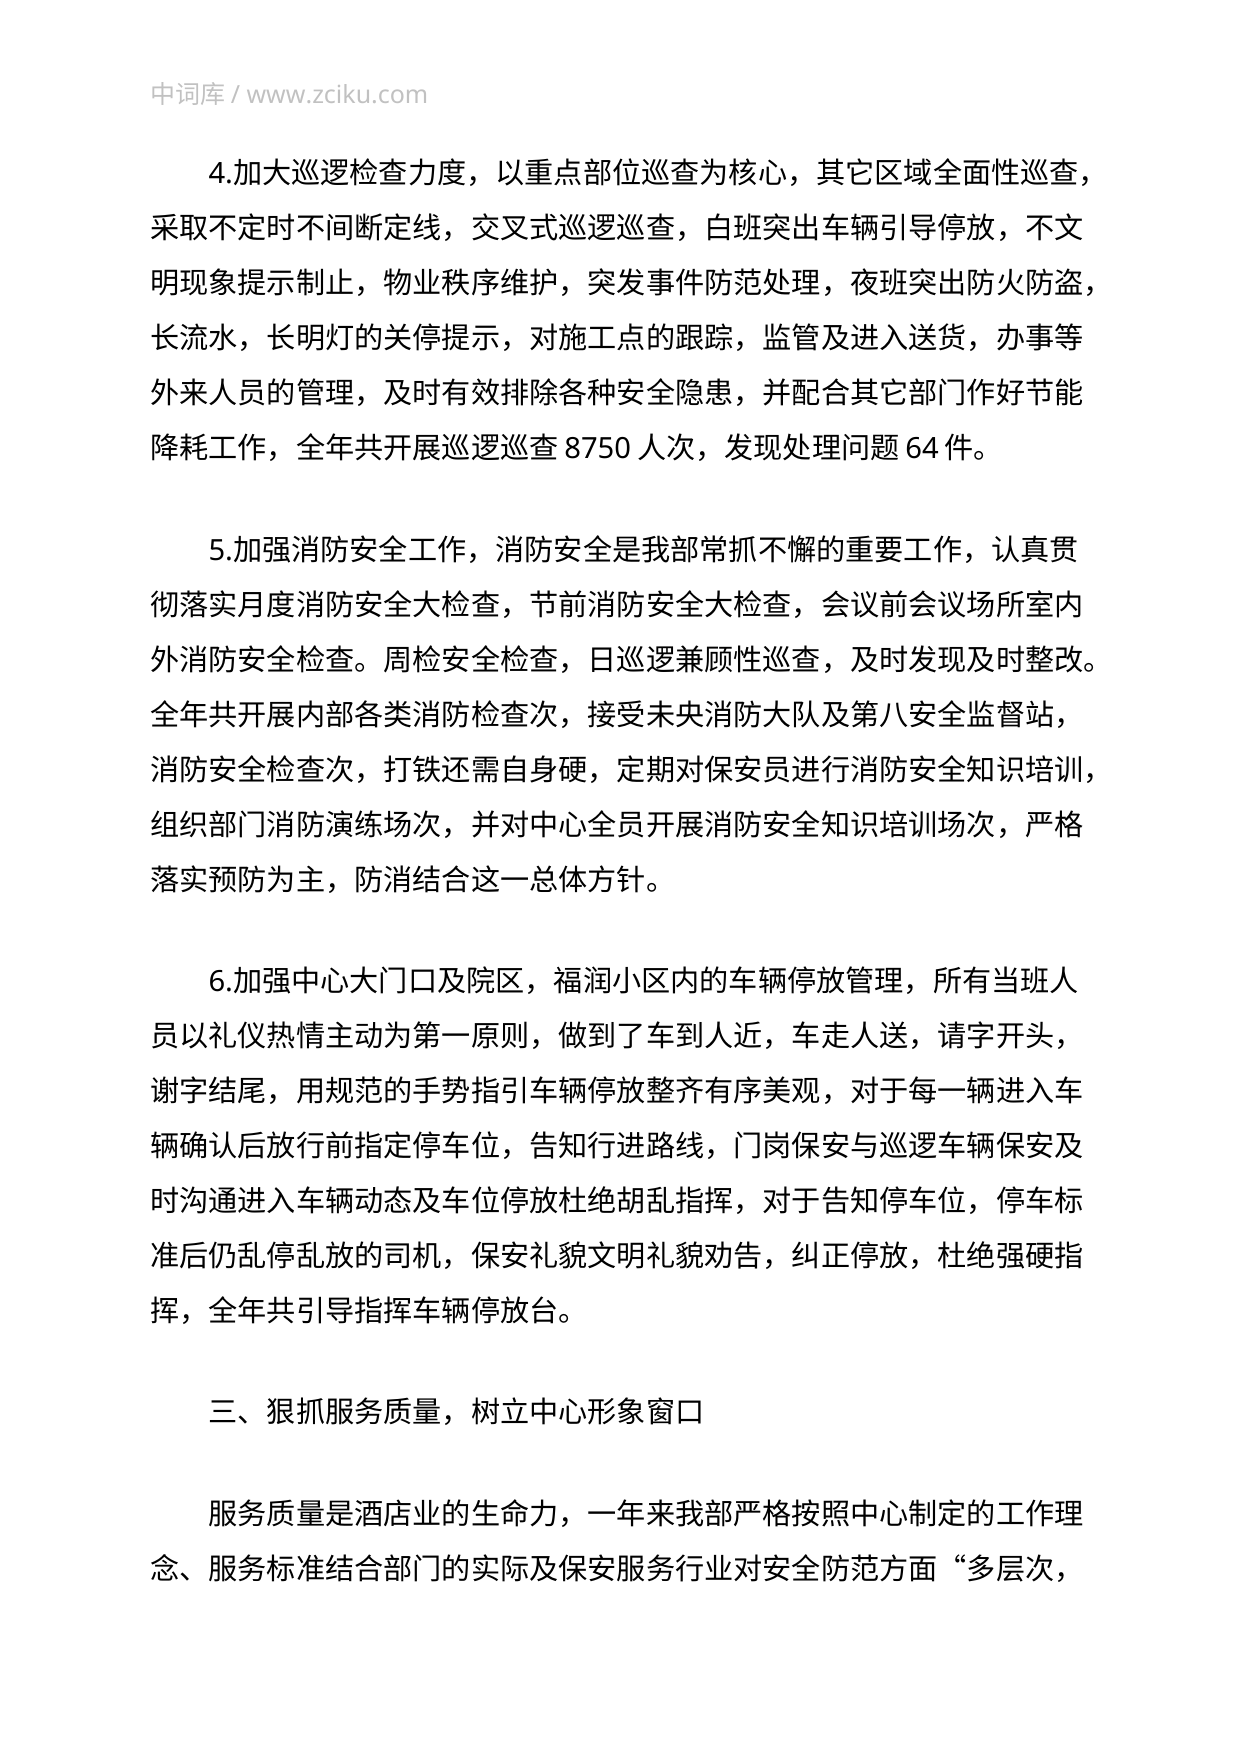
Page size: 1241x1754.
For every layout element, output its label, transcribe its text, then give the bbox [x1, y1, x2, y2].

text 5.加强消防安全工作，消防安全是我部常抓不懈的重要工作，认真贯彻落实月度消防安全大检查，节前消防安全大检查，会议前会议场所室内外消防安全检查。周检安全检查，日巡逻兼顾性巡查，及时发现及时整改。全年共开展内部各类消防检查次，接受未央消防大队及第八安全监督站，消防安全检查次，打铁还需自身硬，定期对保安员进行消防安全知识培训，组织部门消防演练场次，并对中心全员开展消防安全知识培训场次，严格落实预防为主，防消结合这一总体方针。 [150, 527, 1090, 898]
text 6.加强中心大门口及院区，福润小区内的车辆停放管理，所有当班人员以礼仪热情主动为第一原则，做到了车到人近，车走人送，请字开头，谢字结尾，用规范的手势指引车辆停放整齐有序美观，对于每一辆进入车辆确认后放行前指定停车位，告知行进路线，门岗保安与巡逻车辆保安及时沟通进入车辆动态及车位停放杜绝胡乱指挥，对于告知停车位，停车标准后仍乱停乱放的司机，保安礼貌文明礼貌劝告，纠正停放，杜绝强硬指挥，全年共引导指挥车辆停放台。 [150, 958, 1090, 1329]
text 三、狠抓服务质量，树立中心形象窗口 [150, 1389, 1090, 1431]
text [150, 1491, 1090, 1588]
text 4.加大巡逻检查力度，以重点部位巡查为核心，其它区域全面性巡查，采取不定时不间断定线，交叉式巡逻巡查，白班突出车辆引导停放，不文明现象提示制止，物业秩序维护，突发事件防范处理，夜班突出防火防盗，长流水，长明灯的关停提示，对施工点的跟踪，监管及进入送货，办事等外来人员的管理，及时有效排除各种安全隐患，并配合其它部门作好节能降耗工作，全年共开展巡逻巡查8750人次，发现处理问题64件。 [150, 150, 1090, 467]
